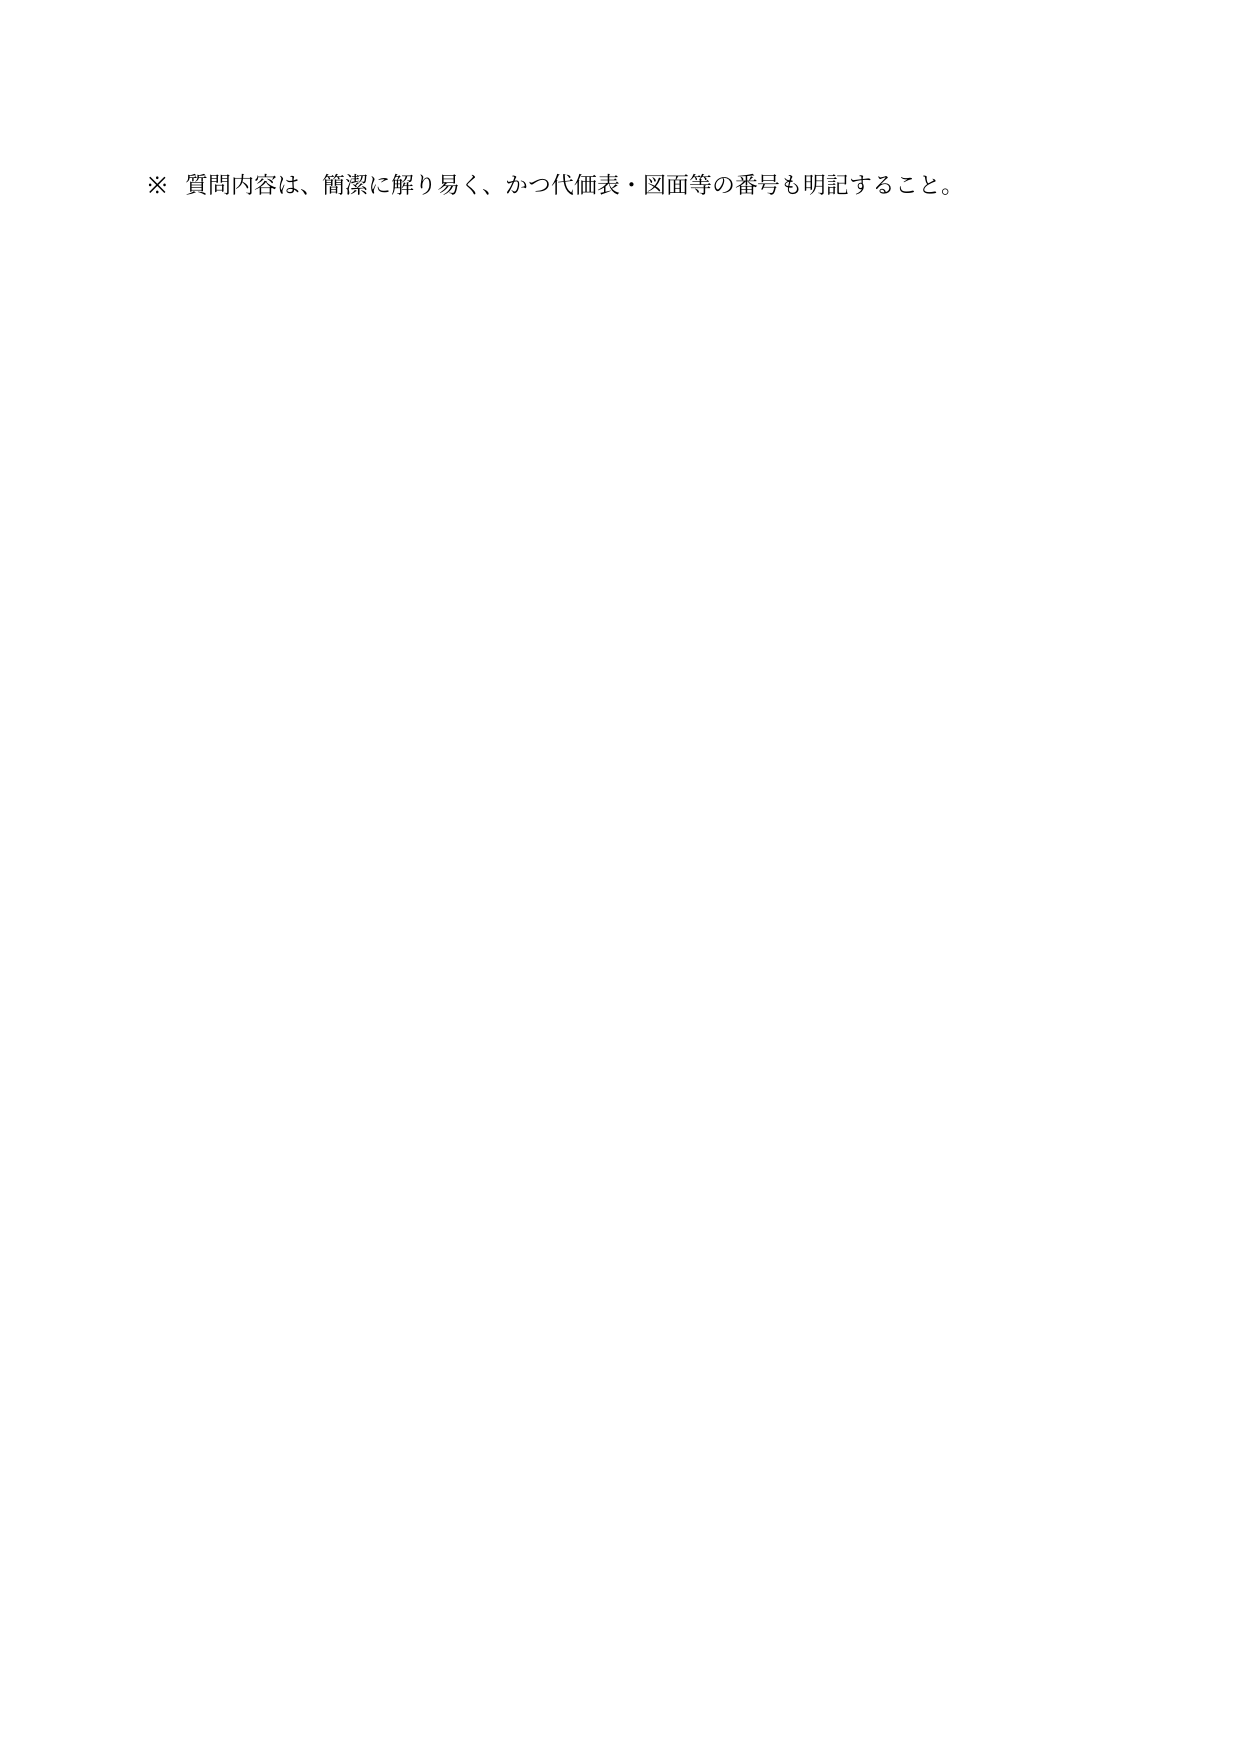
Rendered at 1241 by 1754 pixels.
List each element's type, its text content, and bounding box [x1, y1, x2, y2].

list 質問内容は、簡潔に解り易く、かつ代価表・図面等の番号も明記すること。 [148, 164, 1092, 202]
